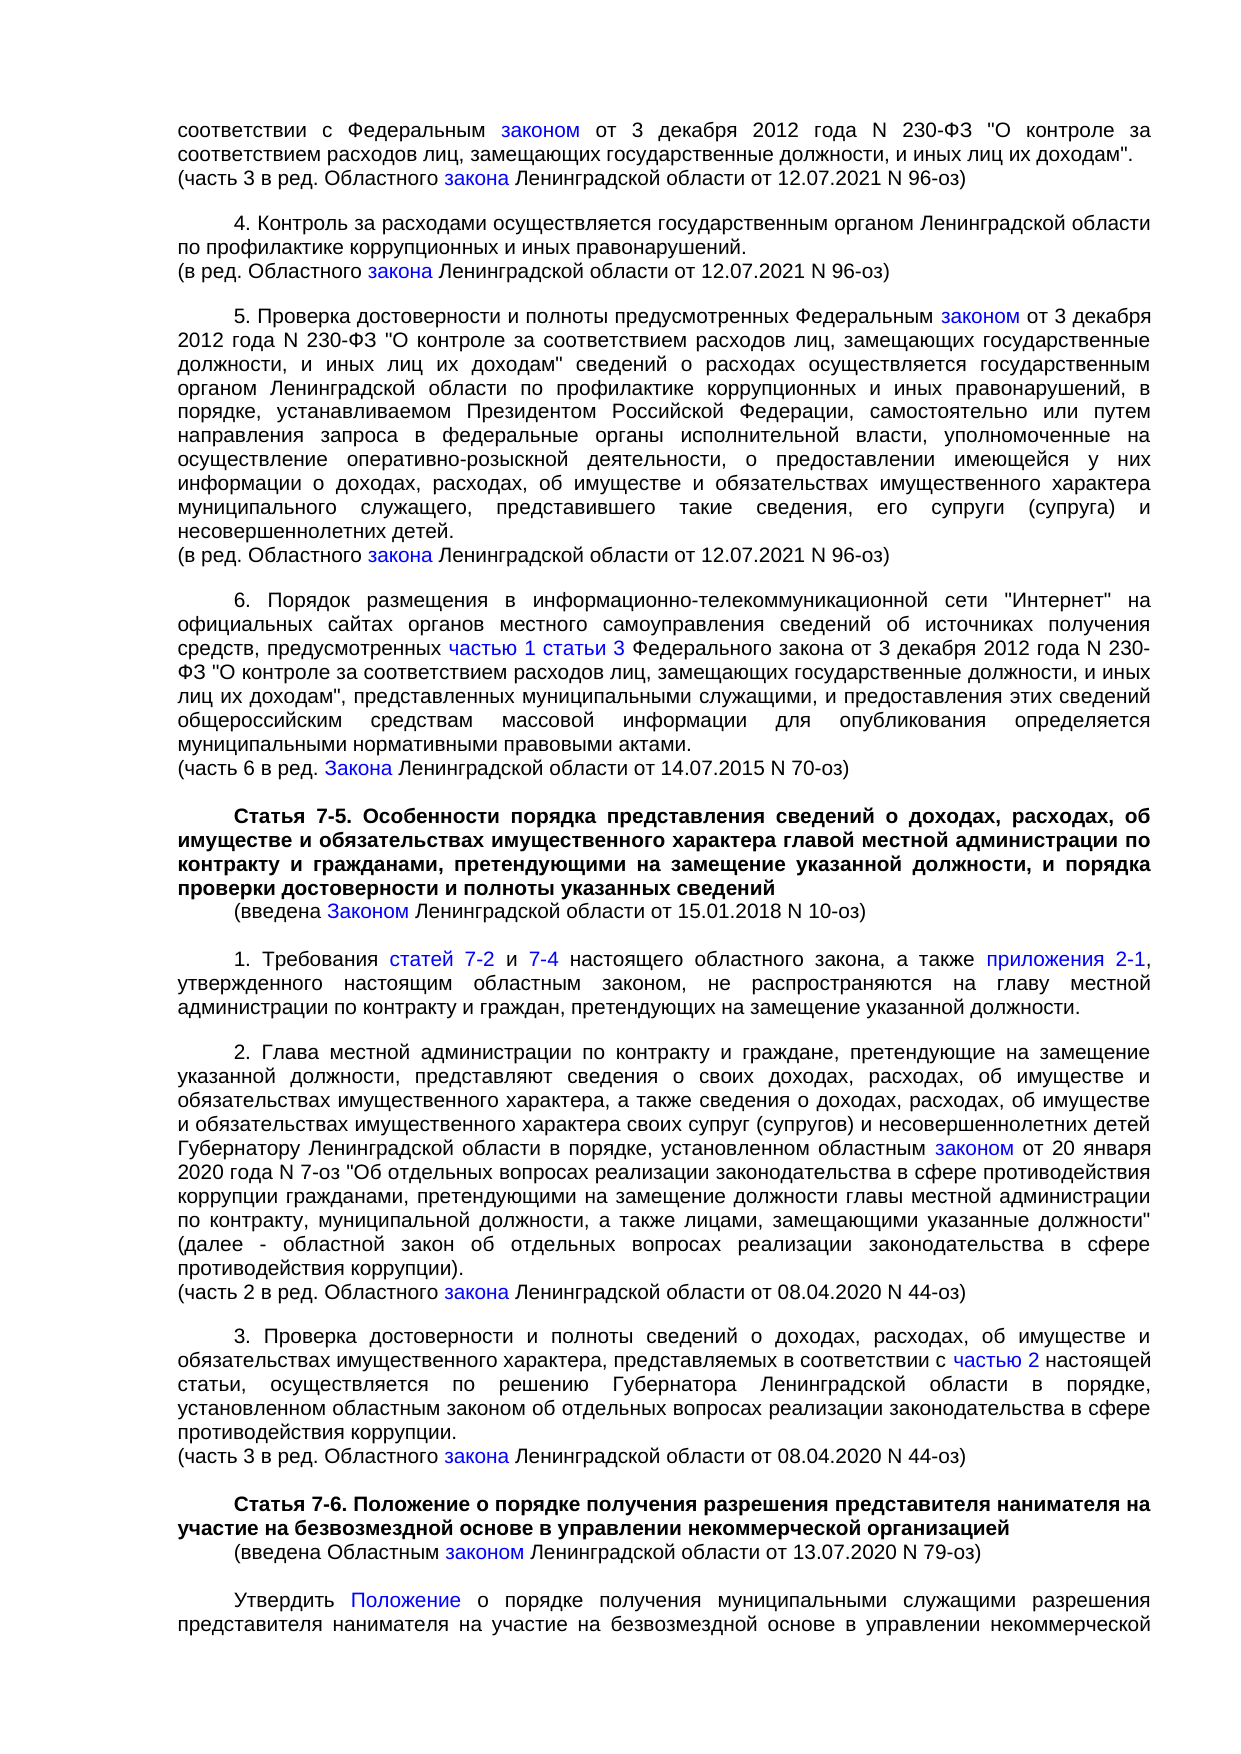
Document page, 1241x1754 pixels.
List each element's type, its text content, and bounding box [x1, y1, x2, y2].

text (часть 2 в ред. Областного закона Ленинградской области от 08.04.2020 N 44-оз) [177, 1279, 1152, 1303]
text 1. Требования статей 7-2 и 7-4 настоящего областного закона, а также приложения 2-1, утвержденного настоящим областным законом, не распространяются на главу местной администрации по контракту и граждан, претендующих на замещение указанной должности. [177, 947, 1152, 1019]
text (в ред. Областного закона Ленинградской области от 12.07.2021 N 96-оз) [177, 543, 1152, 567]
text 4. Контроль за расходами осуществляется государственным органом Ленинградской области по профилактике коррупционных и иных правонарушений. [177, 211, 1152, 259]
text 6. Порядок размещения в информационно-телекоммуникационной сети "Интернет" на официальных сайтах органов местного самоуправления сведений об источниках получения средств, предусмотренных частью 1 статьи 3 Федерального закона от 3 декабря 2012 года N 230-ФЗ "О контроле за соответствием расходов лиц, замещающих государственные должности, и иных лиц их доходам", представленных муниципальными служащими, и предоставления этих сведений общероссийским средствам массовой информации для опубликования определяется муниципальными нормативными правовыми актами. [177, 588, 1152, 756]
title Статья 7-6. Положение о порядке получения разрешения представителя нанимателя на участие на безвозмездной основе в управлении некоммерческой организацией [177, 1492, 1152, 1540]
text (часть 3 в ред. Областного закона Ленинградской области от 08.04.2020 N 44-оз) [177, 1444, 1152, 1468]
text (часть 3 в ред. Областного закона Ленинградской области от 12.07.2021 N 96-оз) [177, 166, 1152, 190]
title Статья 7-5. Особенности порядка представления сведений о доходах, расходах, об имуществе и обязательствах имущественного характера главой местной администрации по контракту и гражданами, претендующими на замещение указанной должности, и порядка проверки достоверности и полноты указанных сведений [177, 803, 1152, 899]
text (в ред. Областного закона Ленинградской области от 12.07.2021 N 96-оз) [177, 259, 1152, 283]
text 5. Проверка достоверности и полноты предусмотренных Федеральным законом от 3 декабря 2012 года N 230-ФЗ "О контроле за соответствием расходов лиц, замещающих государственные должности, и иных лиц их доходам" сведений о расходах осуществляется государственным органом Ленинградской области по профилактике коррупционных и иных правонарушений, в порядке, устанавливаемом Президентом Российской Федерации, самостоятельно или путем направления запроса в федеральные органы исполнительной власти, уполномоченные на осуществление оперативно-розыскной деятельности, о предоставлении имеющейся у них информации о доходах, расходах, об имуществе и обязательствах имущественного характера муниципального служащего, представившего такие сведения, его супруги (супруга) и несовершеннолетних детей. [177, 303, 1152, 543]
text (часть 6 в ред. Закона Ленинградской области от 14.07.2015 N 70-оз) [177, 756, 1152, 779]
text 2. Глава местной администрации по контракту и граждане, претендующие на замещение указанной должности, представляют сведения о своих доходах, расходах, об имуществе и обязательствах имущественного характера, а также сведения о доходах, расходах, об имуществе и обязательствах имущественного характера своих супруг (супругов) и несовершеннолетних детей Губернатору Ленинградской области в порядке, установленном областным законом от 20 января 2020 года N 7-оз "Об отдельных вопросах реализации законодательства в сфере противодействия коррупции гражданами, претендующими на замещение должности главы местной администрации по контракту, муниципальной должности, а также лицами, замещающими указанные должности" (далее - областной закон об отдельных вопросах реализации законодательства в сфере противодействия коррупции). [177, 1040, 1152, 1279]
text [177, 118, 1152, 166]
text (введена Законом Ленинградской области от 15.01.2018 N 10-оз) [177, 899, 1152, 923]
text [177, 1588, 1152, 1636]
text 3. Проверка достоверности и полноты сведений о доходах, расходах, об имуществе и обязательствах имущественного характера, представляемых в соответствии с частью 2 настоящей статьи, осуществляется по решению Губернатора Ленинградской области в порядке, установленном областным законом об отдельных вопросах реализации законодательства в сфере противодействия коррупции. [177, 1324, 1152, 1444]
text (введена Областным законом Ленинградской области от 13.07.2020 N 79-оз) [177, 1540, 1152, 1564]
